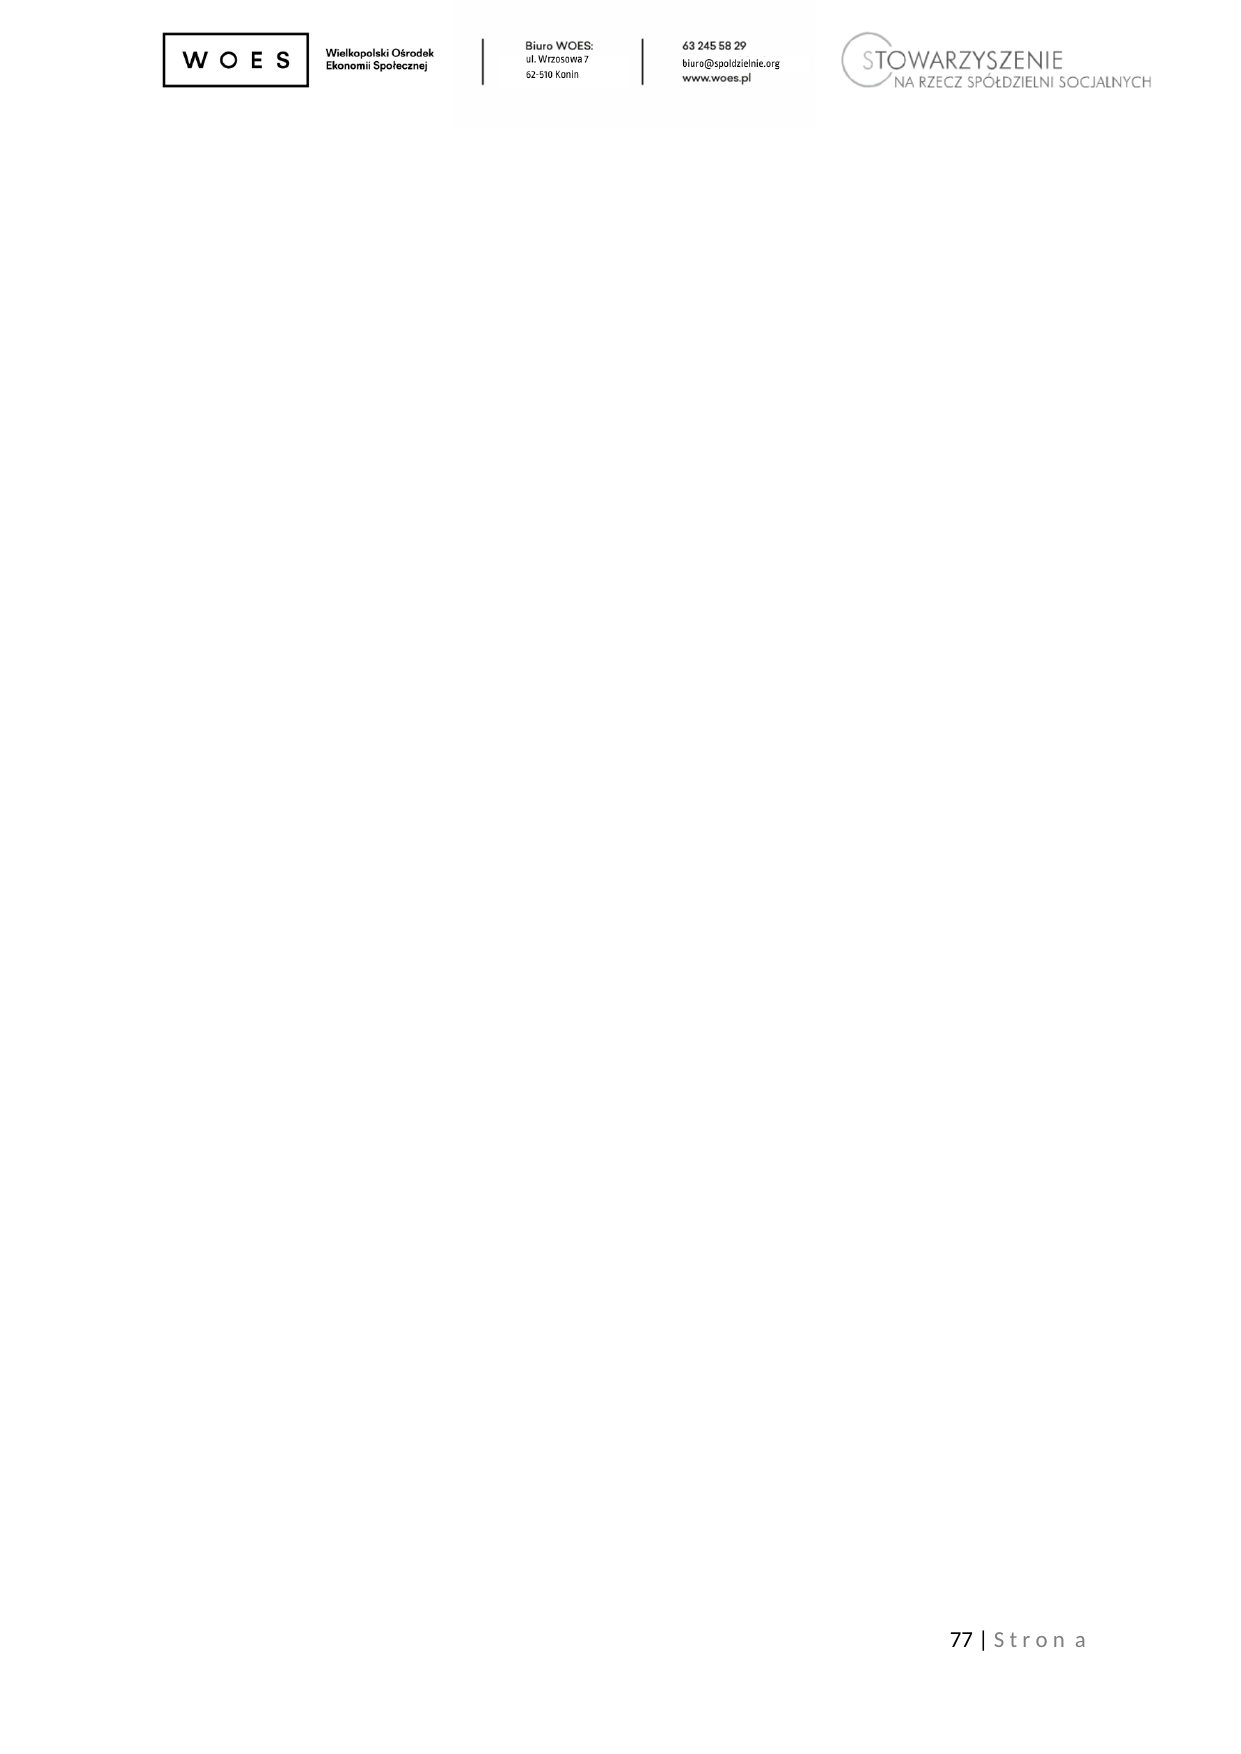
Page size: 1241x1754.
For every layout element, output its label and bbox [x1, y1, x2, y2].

picture [125, 0, 1173, 128]
